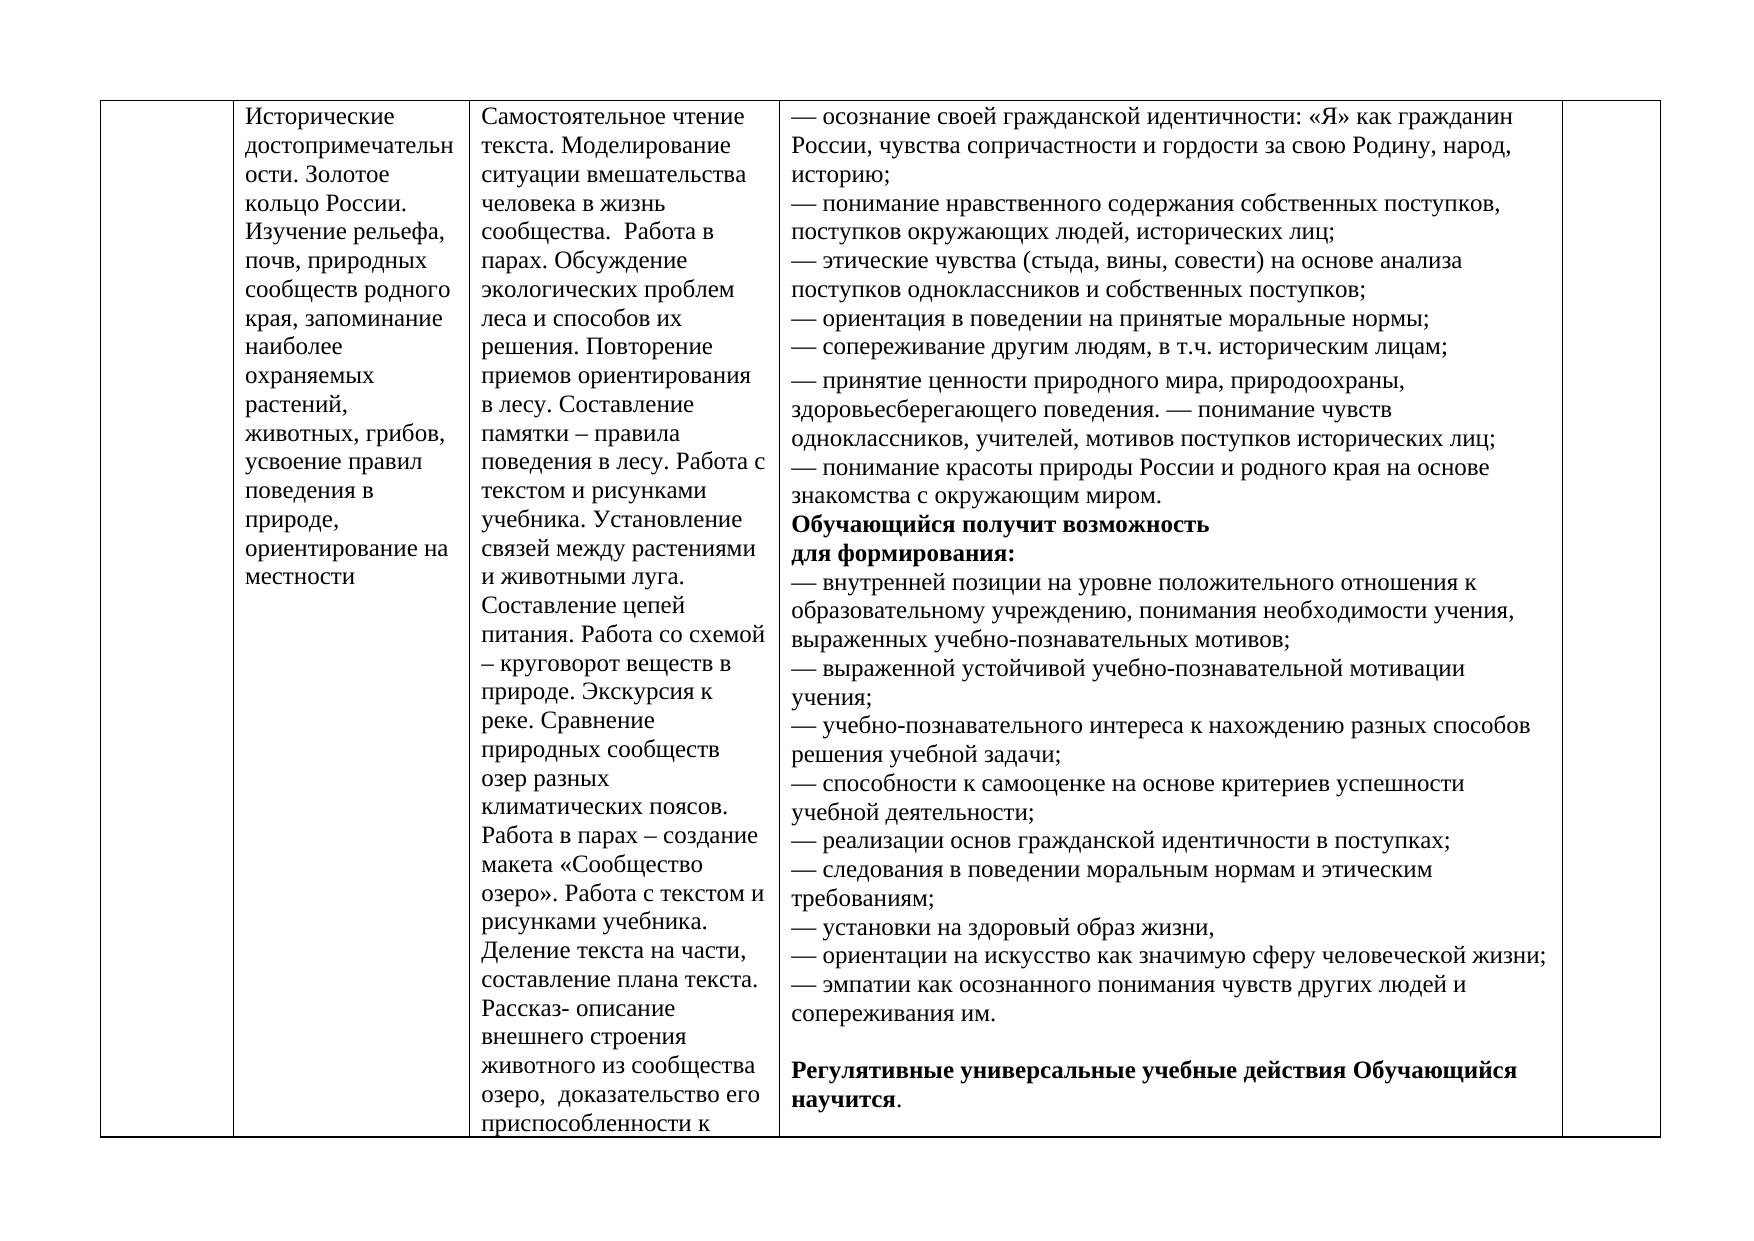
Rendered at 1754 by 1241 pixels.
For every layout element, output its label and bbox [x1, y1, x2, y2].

table_cell [234, 101, 469, 1136]
table_cell [780, 101, 1562, 1136]
table_cell [101, 101, 233, 1136]
table_cell [1563, 101, 1660, 1136]
table_cell [470, 101, 779, 1136]
